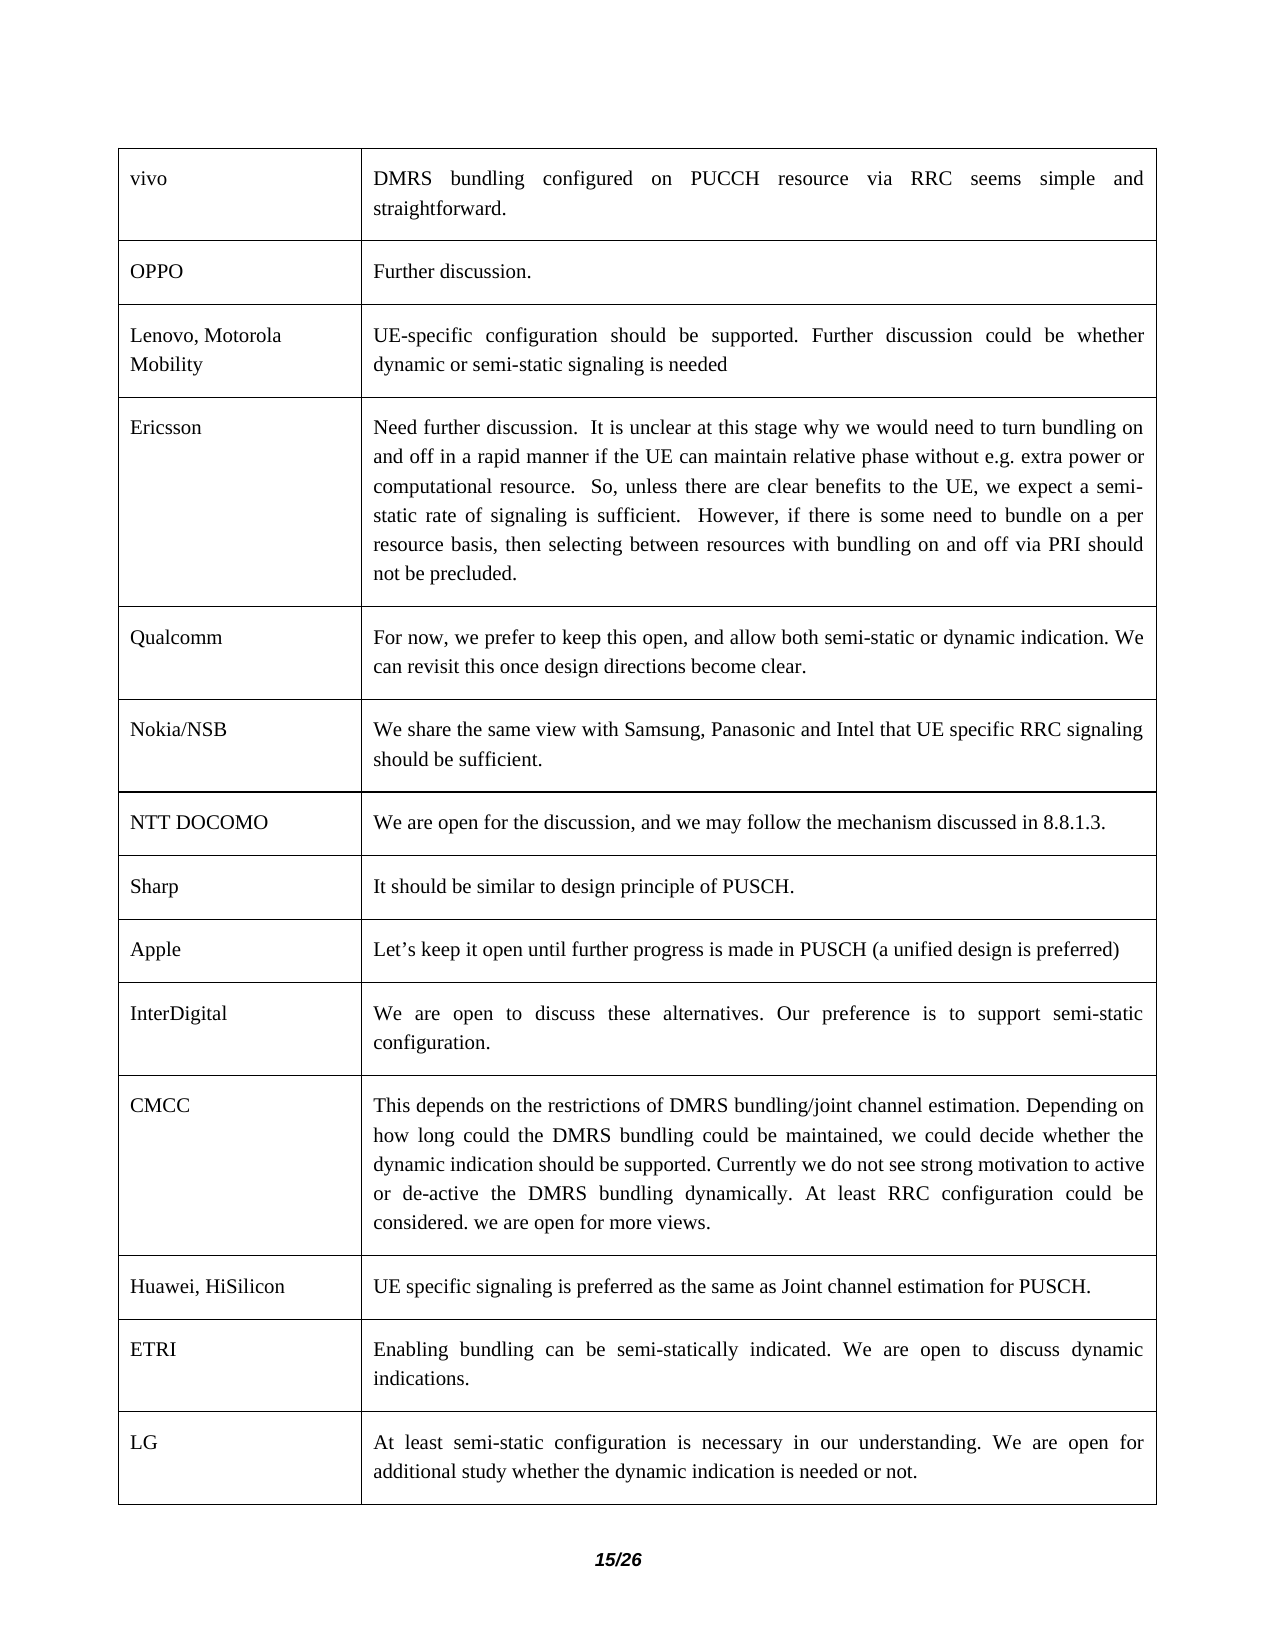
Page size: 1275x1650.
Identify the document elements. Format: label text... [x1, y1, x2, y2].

table_cell Ericsson [119, 398, 361, 606]
table_cell We share the same view with Samsung, Panasonic and Intel that UE specific RRC signaling should be sufficient. [362, 700, 1156, 791]
table_cell We are open to discuss these alternatives. Our preference is to support semi-static configuration. [362, 983, 1156, 1075]
table_cell vivo [119, 149, 361, 240]
table_cell Sharp [119, 856, 361, 918]
table_cell At least semi-static configuration is necessary in our understanding. We are open for additional study whether the dynamic indication is needed or not. [362, 1412, 1156, 1504]
table_cell Nokia/NSB [119, 700, 361, 791]
table_cell InterDigital [119, 983, 361, 1075]
table_cell UE-specific configuration should be supported. Further discussion could be whether dynamic or semi-static signaling is needed [362, 305, 1156, 397]
table_cell Lenovo, Motorola Mobility [119, 305, 361, 397]
table_cell DMRS bundling configured on PUCCH resource via RRC seems simple and straightforward. [362, 149, 1156, 240]
table_cell Need further discussion. It is unclear at this stage why we would need to turn bundling on and off in a rapid manner if the UE can maintain relative phase without e.g. extra power or computational resource. So, unless there are clear benefits to the UE, we expect a semi-static rate of signaling is sufficient. However, if there is some need to bundle on a per resource basis, then selecting between resources with bundling on and off via PRI should not be precluded. [362, 398, 1156, 606]
table_cell Apple [119, 920, 361, 982]
table_cell Qualcomm [119, 607, 361, 699]
table_cell CMCC [119, 1076, 361, 1255]
table_cell UE specific signaling is preferred as the same as Joint channel estimation for PUSCH. [362, 1256, 1156, 1318]
table_cell Let’s keep it open until further progress is made in PUSCH (a unified design is preferred) [362, 920, 1156, 982]
table_cell Huawei, HiSilicon [119, 1256, 361, 1318]
table_cell OPPO [119, 241, 361, 304]
table_cell NTT DOCOMO [119, 793, 361, 855]
table_cell For now, we prefer to keep this open, and allow both semi-static or dynamic indication. We can revisit this once design directions become clear. [362, 607, 1156, 699]
table_cell We are open for the discussion, and we may follow the mechanism discussed in 8.8.1.3. [362, 793, 1156, 855]
table_cell ETRI [119, 1320, 361, 1411]
table_cell Further discussion. [362, 241, 1156, 304]
table_cell Enabling bundling can be semi-statically indicated. We are open to discuss dynamic indications. [362, 1320, 1156, 1411]
table_cell It should be similar to design principle of PUSCH. [362, 856, 1156, 918]
table_cell This depends on the restrictions of DMRS bundling/joint channel estimation. Depending on how long could the DMRS bundling could be maintained, we could decide whether the dynamic indication should be supported. Currently we do not see strong motivation to active or de-active the DMRS bundling dynamically. At least RRC configuration could be considered. we are open for more views. [362, 1076, 1156, 1255]
table_cell LG [119, 1412, 361, 1504]
